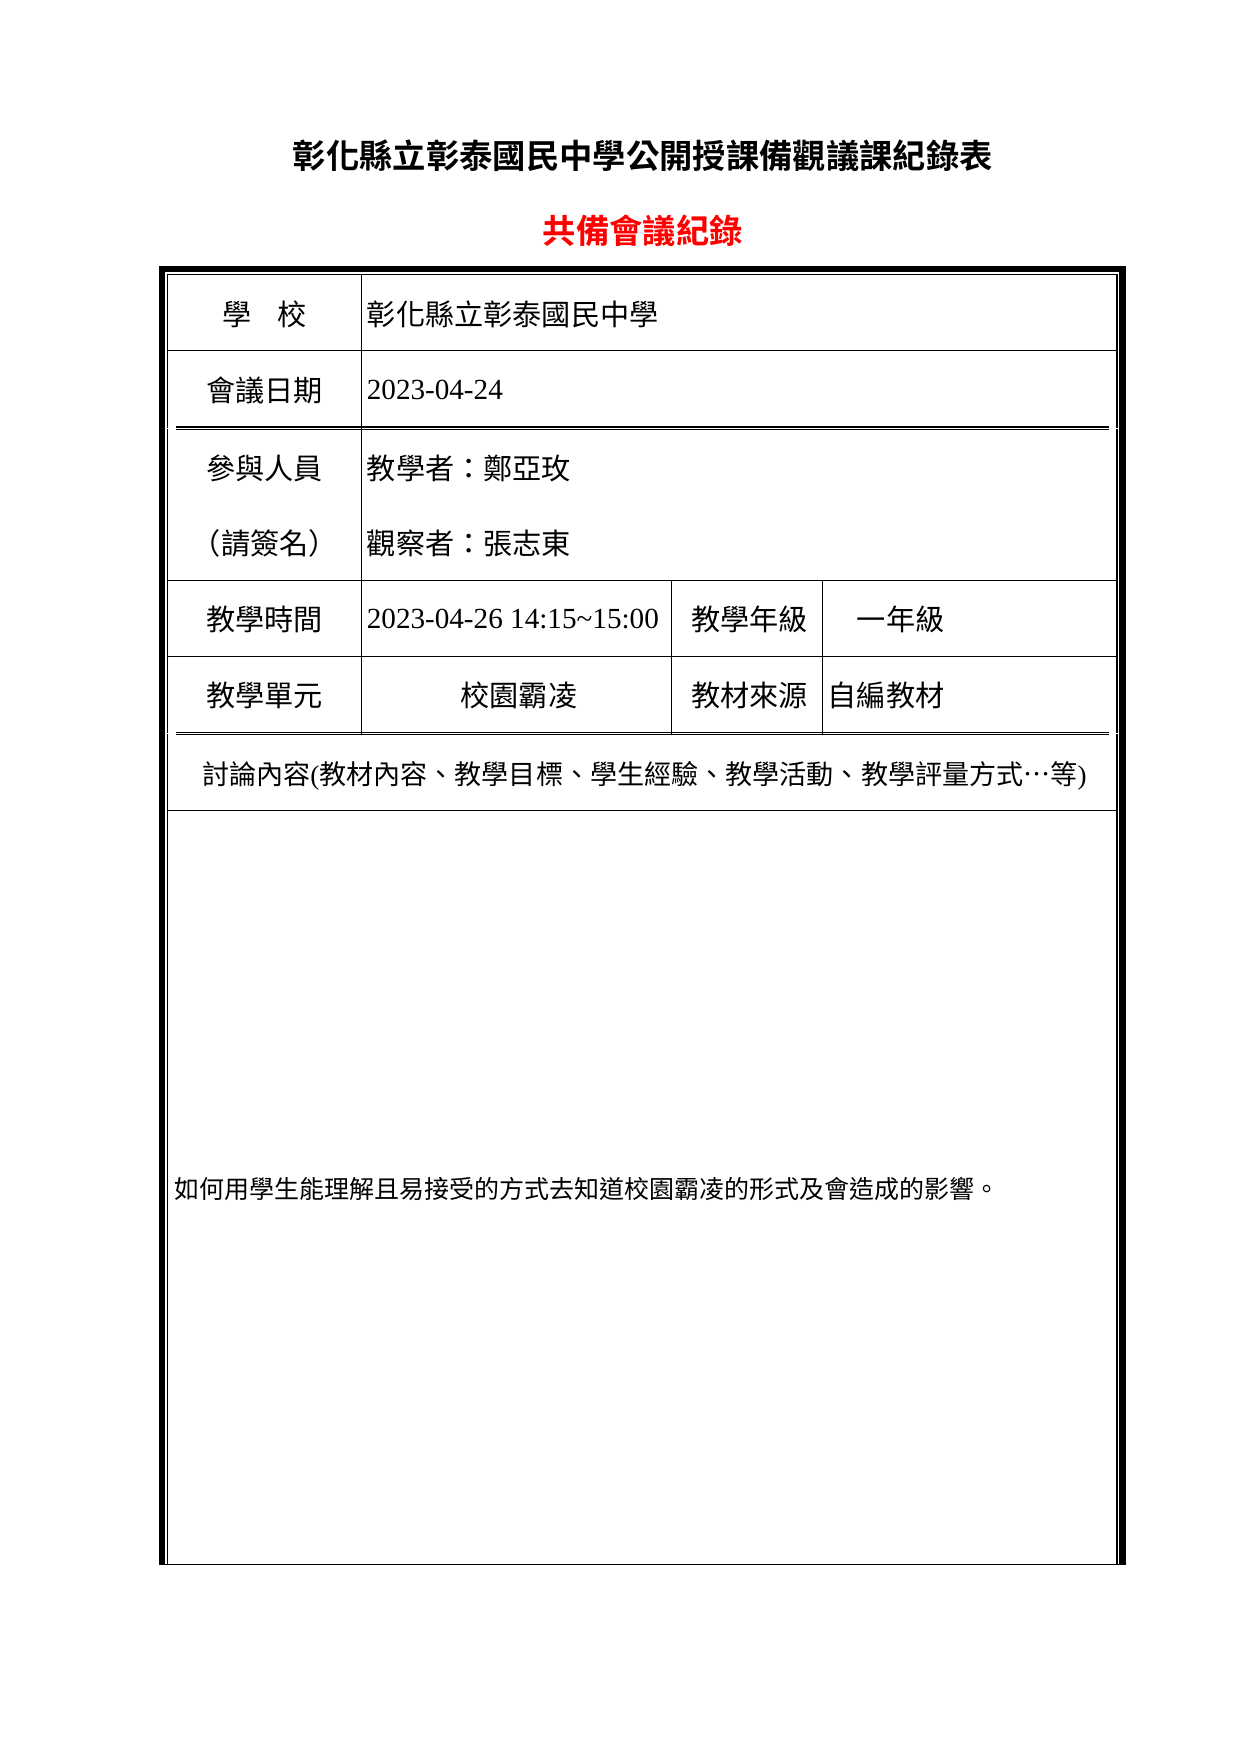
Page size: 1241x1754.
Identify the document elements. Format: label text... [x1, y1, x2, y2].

text 彰化縣立彰泰國民中學公開授課備觀議課紀錄表 [118, 116, 1167, 191]
table_cell 討論內容(教材內容、教學目標、學生經驗、教學活動、教學評量方式…等) [168, 732, 1117, 810]
text 共備會議紀錄 [118, 191, 1167, 266]
table_cell 自編教材 [823, 657, 1116, 732]
table_header 學 校 [168, 275, 361, 350]
table_cell 教學時間 [168, 581, 361, 656]
table_cell 教學年級 [672, 581, 822, 656]
table_cell 如何用學生能理解且易接受的方式去知道校園霸凌的形式及會造成的影響。 [168, 811, 1116, 1564]
table_cell 一年級 [823, 581, 1116, 656]
table_header 彰化縣立彰泰國民中學 [362, 275, 1116, 350]
table_cell 會議日期 [168, 351, 361, 426]
table_cell 教材來源 [672, 657, 822, 732]
table_cell 2023-04-24 [362, 351, 1116, 426]
table_cell 參與人員 （請簽名） [168, 426, 361, 579]
table_cell 教學單元 [168, 657, 361, 732]
table_cell 教學者：鄭亞玫 觀察者：張志東 [362, 426, 1117, 579]
table_cell 校園霸凌 [362, 657, 671, 732]
table_cell 2023-04-26 14:15~15:00 [362, 581, 671, 656]
